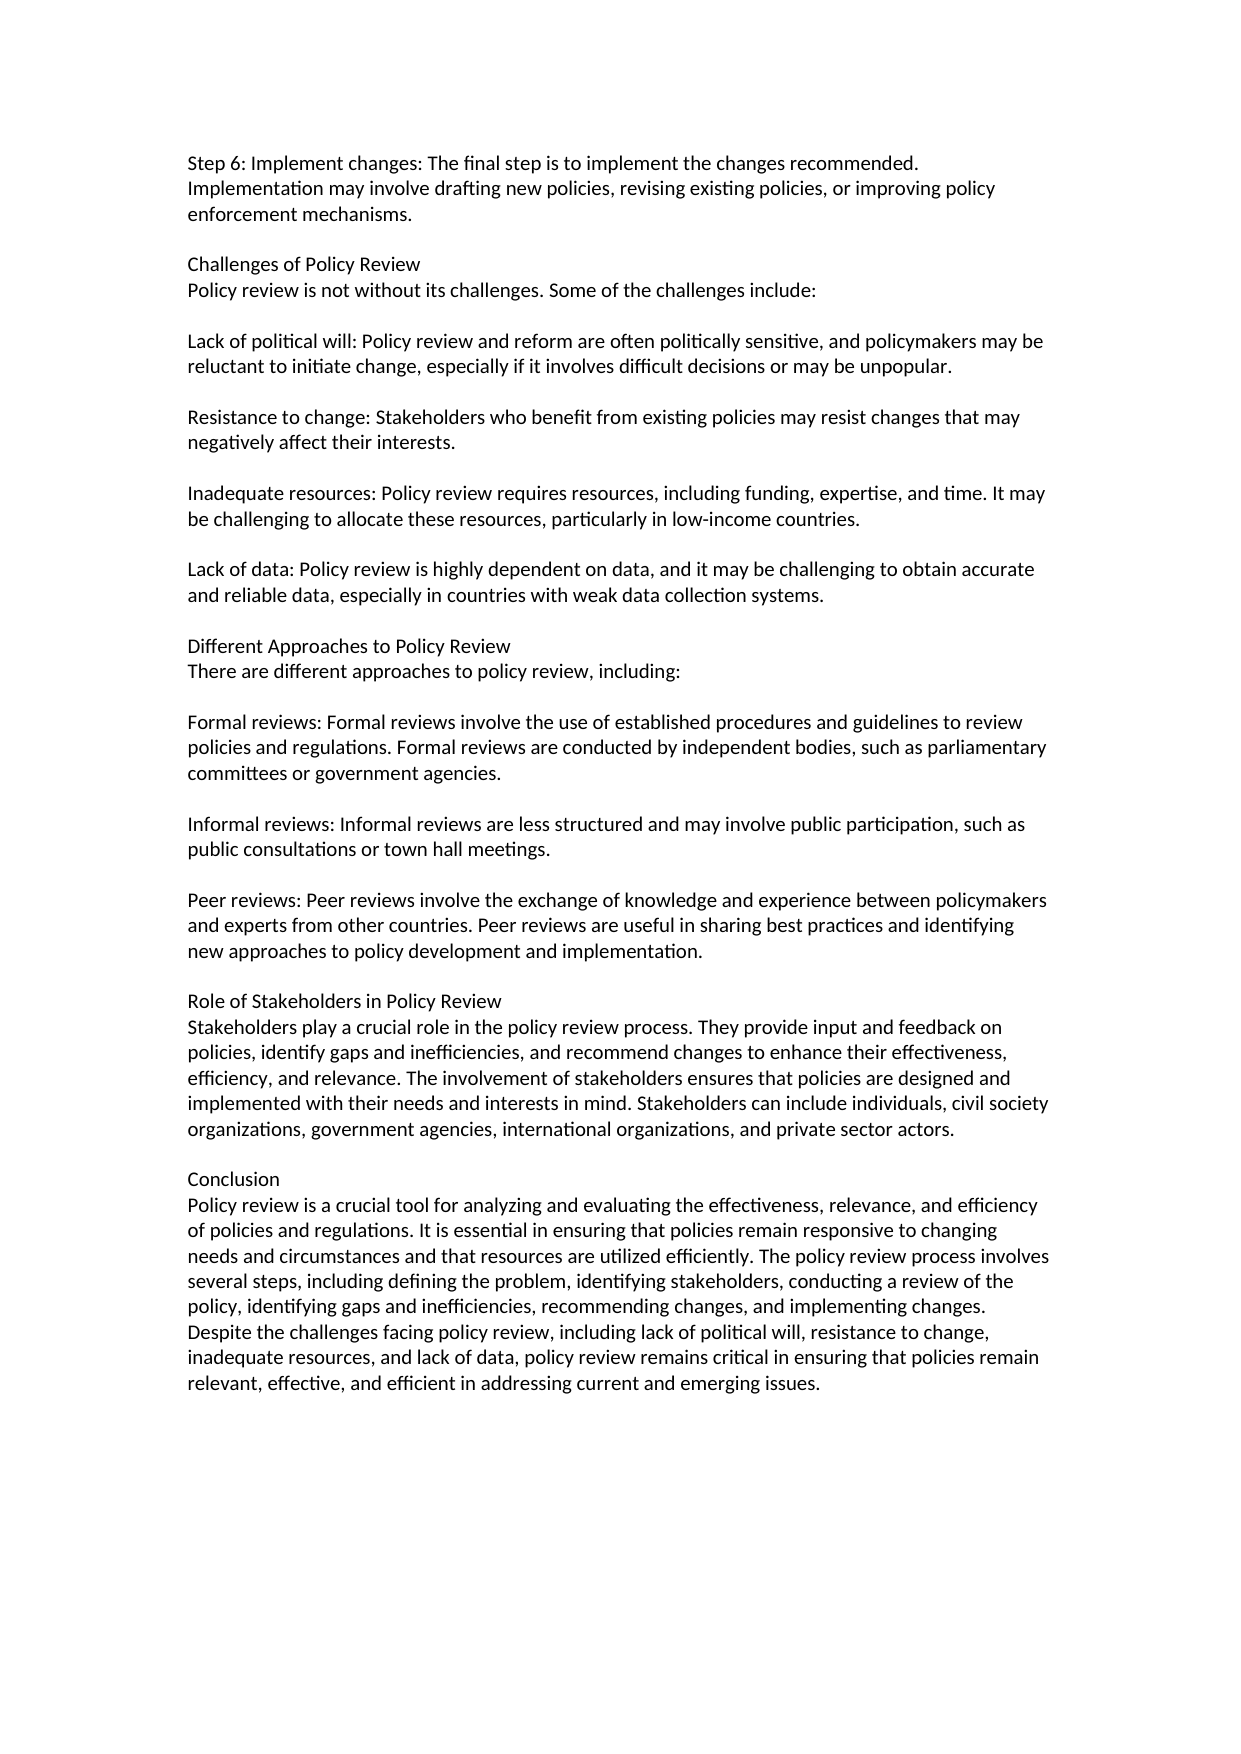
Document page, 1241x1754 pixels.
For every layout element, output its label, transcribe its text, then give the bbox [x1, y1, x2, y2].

text Peer reviews: Peer reviews involve the exchange of knowledge and experience between policymakers and experts from other countries. Peer reviews are useful in sharing best practices and identifying new approaches to policy development and implementation. [187, 887, 1053, 963]
text Challenges of Policy Review [187, 252, 1053, 277]
text Informal reviews: Informal reviews are less structured and may involve public participation, such as public consultations or town hall meetings. [187, 811, 1053, 862]
text Step 6: Implement changes: The final step is to implement the changes recommended. Implementation may involve drafting new policies, revising existing policies, or improving policy enforcement mechanisms. [187, 150, 1053, 226]
text There are different approaches to policy review, including: [187, 658, 1053, 684]
text Inadequate resources: Policy review requires resources, including funding, expertise, and time. It may be challenging to allocate these resources, particularly in low-income countries. [187, 480, 1053, 531]
text Resistance to change: Stakeholders who benefit from existing policies may resist changes that may negatively affect their interests. [187, 404, 1053, 455]
text Policy review is not without its challenges. Some of the challenges include: [187, 277, 1053, 302]
text Policy review is a crucial tool for analyzing and evaluating the effectiveness, relevance, and efficiency of policies and regulations. It is essential in ensuring that policies remain responsive to changing needs and circumstances and that resources are utilized efficiently. The policy review process involves several steps, including defining the problem, identifying stakeholders, conducting a review of the policy, identifying gaps and inefficiencies, recommending changes, and implementing changes. Despite the challenges facing policy review, including lack of political will, resistance to change, inadequate resources, and lack of data, policy review remains critical in ensuring that policies remain relevant, effective, and efficient in addressing current and emerging issues. [187, 1192, 1053, 1395]
text Role of Stakeholders in Policy Review [187, 989, 1053, 1014]
text Different Approaches to Policy Review [187, 633, 1053, 658]
text Lack of political will: Policy review and reform are often politically sensitive, and policymakers may be reluctant to initiate change, especially if it involves difficult decisions or may be unpopular. [187, 328, 1053, 379]
text Lack of data: Policy review is highly dependent on data, and it may be challenging to obtain accurate and reliable data, especially in countries with weak data collection systems. [187, 557, 1053, 607]
text Formal reviews: Formal reviews involve the use of established procedures and guidelines to review policies and regulations. Formal reviews are conducted by independent bodies, such as parliamentary committees or government agencies. [187, 709, 1053, 785]
text Conclusion [187, 1167, 1053, 1192]
text Stakeholders play a crucial role in the policy review process. They provide input and feedback on policies, identify gaps and inefficiencies, and recommend changes to enhance their effectiveness, efficiency, and relevance. The involvement of stakeholders ensures that policies are designed and implemented with their needs and interests in mind. Stakeholders can include individuals, civil society organizations, government agencies, international organizations, and private sector actors. [187, 1014, 1053, 1141]
